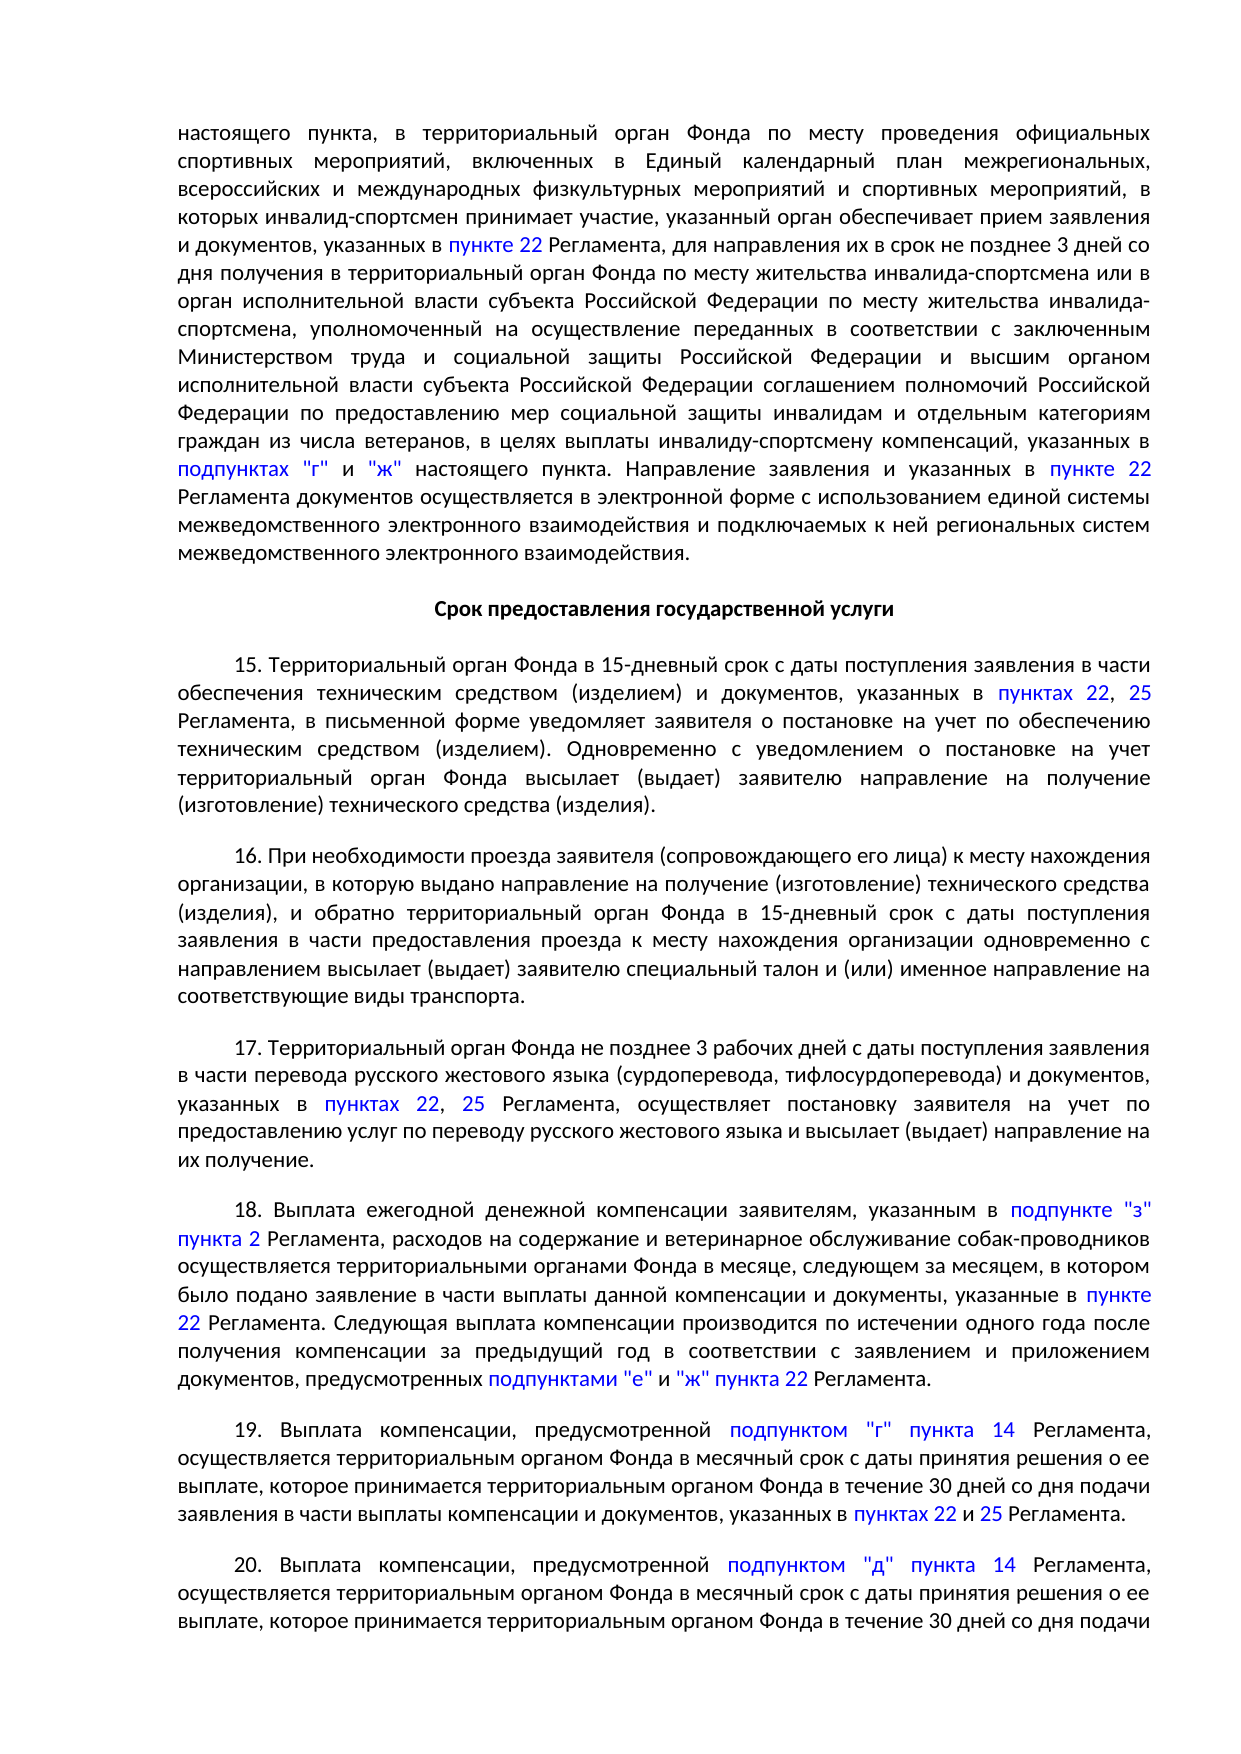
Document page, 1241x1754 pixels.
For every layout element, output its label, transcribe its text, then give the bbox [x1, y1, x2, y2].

text 18. Выплата ежегодной денежной компенсации заявителям, указанным в подпункте "з" пункта 2 Регламента, расходов на содержание и ветеринарное обслуживание собак-проводников осуществляется территориальными органами Фонда в месяце, следующем за месяцем, в котором было подано заявление в части выплаты данной компенсации и документы, указанные в пункте 22 Регламента. Следующая выплата компенсации производится по истечении одного года после получения компенсации за предыдущий год в соответствии с заявлением и приложением документов, предусмотренных подпунктами "е" и "ж" пункта 22 Регламента. [177, 1196, 1152, 1392]
text 15. Территориальный орган Фонда в 15-дневный срок с даты поступления заявления в части обеспечения техническим средством (изделием) и документов, указанных в пунктах 22, 25 Регламента, в письменной форме уведомляет заявителя о постановке на учет по обеспечению техническим средством (изделием). Одновременно с уведомлением о постановке на учет территориальный орган Фонда высылает (выдает) заявителю направление на получение (изготовление) технического средства (изделия). [177, 651, 1152, 819]
text 19. Выплата компенсации, предусмотренной подпунктом "г" пункта 14 Регламента, осуществляется территориальным органом Фонда в месячный срок с даты принятия решения о ее выплате, которое принимается территориальным органом Фонда в течение 30 дней со дня подачи заявления в части выплаты компенсации и документов, указанных в пунктах 22 и 25 Регламента. [177, 1415, 1152, 1527]
text 17. Территориальный орган Фонда не позднее 3 рабочих дней с даты поступления заявления в части перевода русского жестового языка (сурдоперевода, тифлосурдоперевода) и документов, указанных в пунктах 22, 25 Регламента, осуществляет постановку заявителя на учет по предоставлению услуг по переводу русского жестового языка и высылает (выдает) направление на их получение. [177, 1033, 1152, 1173]
title Срок предоставления государственной услуги [177, 594, 1152, 622]
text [177, 1550, 1152, 1634]
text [177, 118, 1152, 566]
text 16. При необходимости проезда заявителя (сопровождающего его лица) к месту нахождения организации, в которую выдано направление на получение (изготовление) технического средства (изделия), и обратно территориальный орган Фонда в 15-дневный срок с даты поступления заявления в части предоставления проезда к месту нахождения организации одновременно с направлением высылает (выдает) заявителю специальный талон и (или) именное направление на соответствующие виды транспорта. [177, 842, 1152, 1010]
